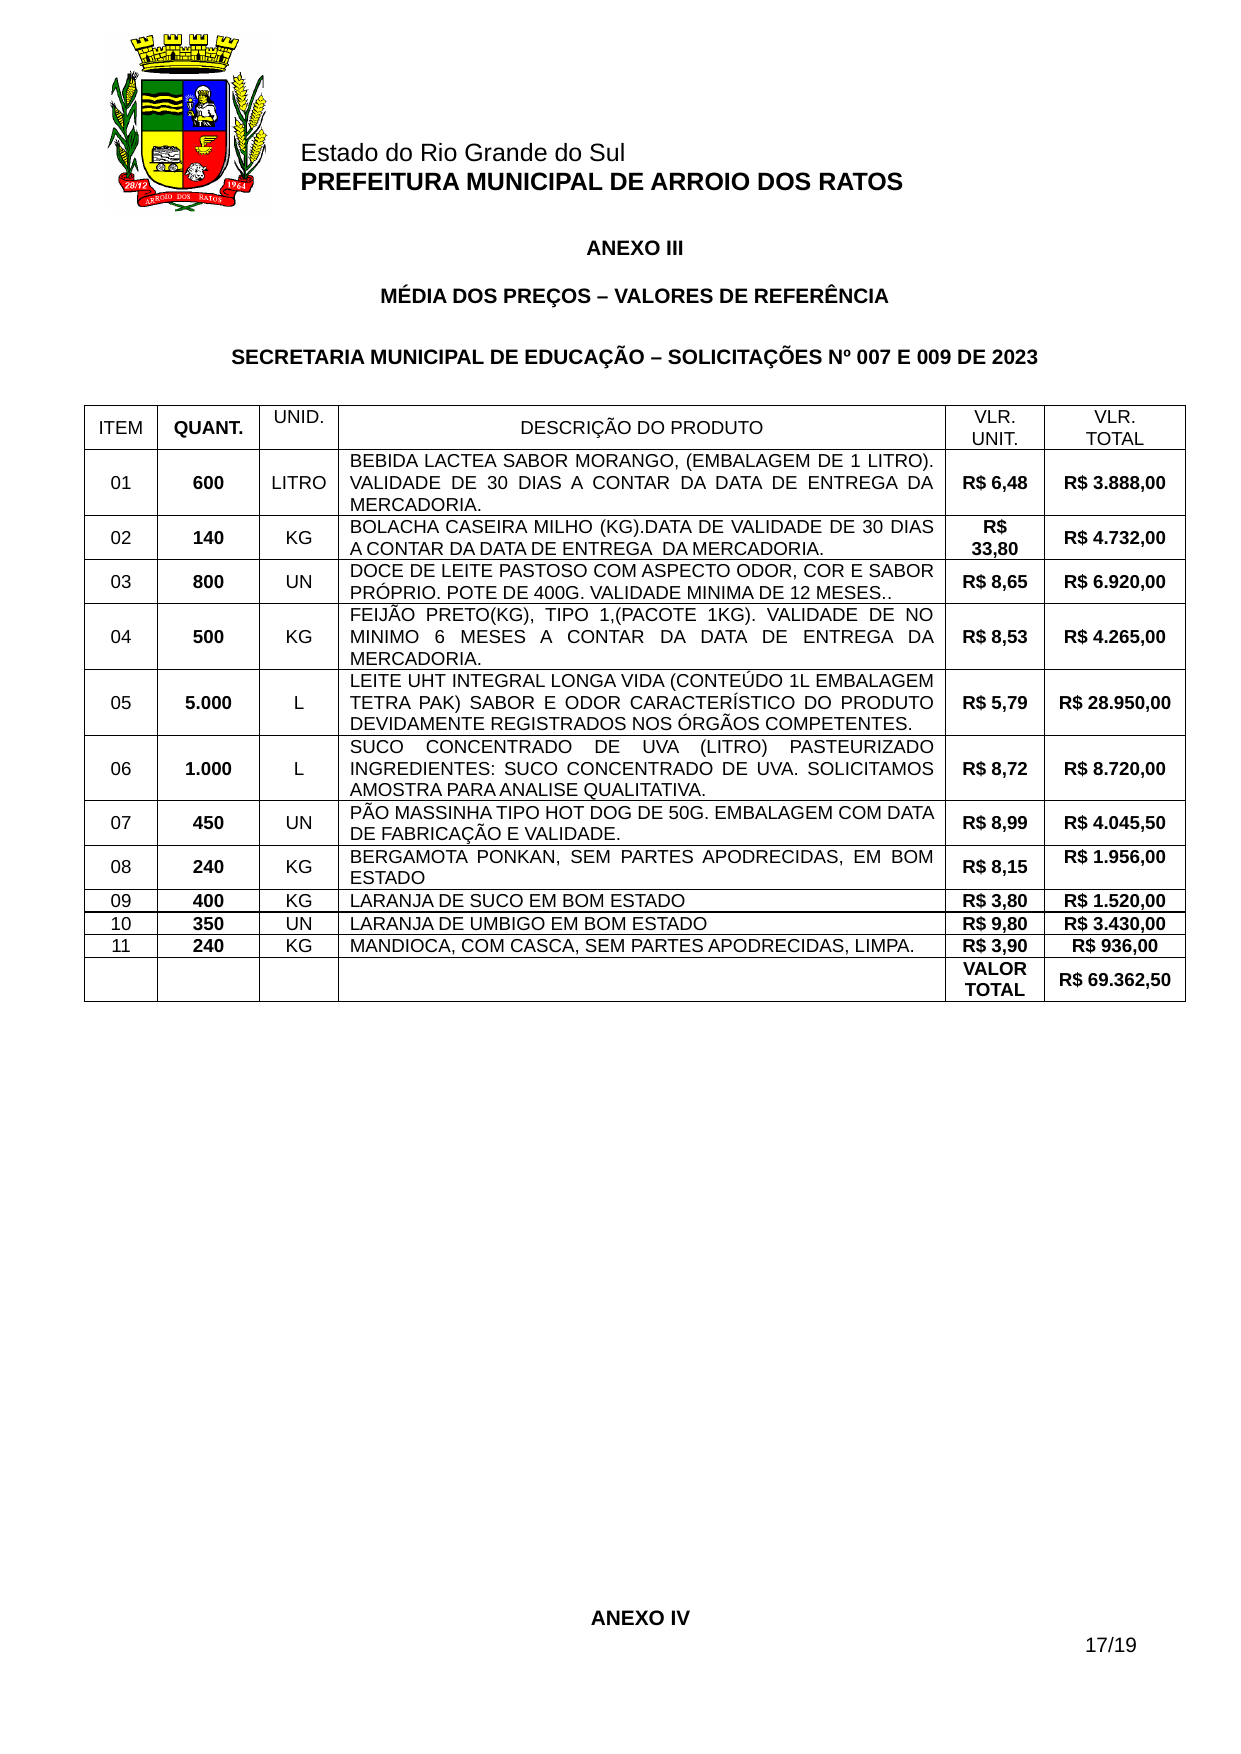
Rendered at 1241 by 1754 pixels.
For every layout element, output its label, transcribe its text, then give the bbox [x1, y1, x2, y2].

table_cell R$ 1.956,00 [1045, 846, 1185, 889]
table_cell R$ 4.045,50 [1045, 801, 1185, 844]
table_cell R$ 69.362,50 [1045, 958, 1185, 1001]
table_cell R$ 8,65 [946, 560, 1044, 603]
table_cell 1.000 [158, 736, 259, 800]
table_cell 500 [158, 604, 259, 669]
table_cell R$ 33,80 [946, 516, 1044, 559]
table_cell R$ 936,00 [1045, 935, 1185, 957]
table_cell 03 [85, 560, 157, 603]
table_cell KG [260, 516, 338, 559]
table_cell R$ 28.950,00 [1045, 670, 1185, 735]
table_cell 05 [85, 670, 157, 735]
table_cell 10 [85, 913, 157, 934]
table_cell 01 [85, 450, 157, 515]
table_cell 240 [158, 846, 259, 889]
table_cell LEITE UHT INTEGRAL LONGA VIDA (CONTEÚDO 1L EMBALAGEM TETRA PAK) SABOR E ODOR CARACTERÍSTICO DO PRODUTO DEVIDAMENTE REGISTRADOS NOS ÓRGÃOS COMPETENTES. [339, 670, 945, 735]
table_cell UN [260, 913, 338, 934]
table_cell 07 [85, 801, 157, 844]
table_cell 02 [85, 516, 157, 559]
table_header UNID. [260, 406, 338, 449]
table_cell 08 [85, 846, 157, 889]
table_cell 350 [158, 913, 259, 934]
table_cell R$ 6,48 [946, 450, 1044, 515]
table_header QUANT. [158, 406, 259, 449]
text ANEXO IV [133, 1606, 1137, 1629]
table_cell R$ 8,99 [946, 801, 1044, 844]
table_cell R$ 3.888,00 [1045, 450, 1185, 515]
table_cell KG [260, 935, 338, 957]
table_cell 400 [158, 890, 259, 911]
table_cell BERGAMOTA PONKAN, SEM PARTES APODRECIDAS, EM BOM ESTADO [339, 846, 945, 889]
table_cell LARANJA DE UMBIGO EM BOM ESTADO [339, 913, 945, 934]
table_cell [158, 958, 259, 1001]
table_cell BOLACHA CASEIRA MILHO (KG).DATA DE VALIDADE DE 30 DIAS A CONTAR DA DATA DE ENTREGA DA MERCADORIA. [339, 516, 945, 559]
table_cell R$ 8,72 [946, 736, 1044, 800]
table_cell L [260, 670, 338, 735]
table_header ITEM [85, 406, 157, 449]
text MÉDIA DOS PREÇOS – VALORES DE REFERÊNCIA [133, 284, 1137, 308]
table_cell UN [260, 801, 338, 844]
table_cell R$ 5,79 [946, 670, 1044, 735]
table_cell KG [260, 890, 338, 911]
table_cell [85, 958, 157, 1001]
table_cell MANDIOCA, COM CASCA, SEM PARTES APODRECIDAS, LIMPA. [339, 935, 945, 957]
table_cell R$ 4.265,00 [1045, 604, 1185, 669]
table_cell 600 [158, 450, 259, 515]
table_cell 140 [158, 516, 259, 559]
table_cell LITRO [260, 450, 338, 515]
table_cell 09 [85, 890, 157, 911]
table_cell LARANJA DE SUCO EM BOM ESTADO [339, 890, 945, 911]
table_cell KG [260, 846, 338, 889]
table_cell VALOR TOTAL [946, 958, 1044, 1001]
table_cell BEBIDA LACTEA SABOR MORANGO, (EMBALAGEM DE 1 LITRO). VALIDADE DE 30 DIAS A CONTAR DA DATA DE ENTREGA DA MERCADORIA. [339, 450, 945, 515]
table_header VLR. TOTAL [1045, 406, 1185, 449]
table_cell [260, 958, 338, 1001]
table_cell R$ 3.430,00 [1045, 913, 1185, 934]
table_cell [339, 958, 945, 1001]
table_cell L [260, 736, 338, 800]
table_cell SUCO CONCENTRADO DE UVA (LITRO) PASTEURIZADO INGREDIENTES: SUCO CONCENTRADO DE UVA. SOLICITAMOS AMOSTRA PARA ANALISE QUALITATIVA. [339, 736, 945, 800]
table_cell FEIJÃO PRETO(KG), TIPO 1,(PACOTE 1KG). VALIDADE DE NO MINIMO 6 MESES A CONTAR DA DATA DE ENTREGA DA MERCADORIA. [339, 604, 945, 669]
table_cell 800 [158, 560, 259, 603]
table_cell R$ 3,90 [946, 935, 1044, 957]
table_cell 240 [158, 935, 259, 957]
picture [105, 32, 275, 214]
table_cell R$ 4.732,00 [1045, 516, 1185, 559]
table_header DESCRIÇÃO DO PRODUTO [339, 406, 945, 449]
table_cell KG [260, 604, 338, 669]
table_cell R$ 8,53 [946, 604, 1044, 669]
text ANEXO III [133, 236, 1137, 260]
table_cell 06 [85, 736, 157, 800]
table_cell R$ 9,80 [946, 913, 1044, 934]
table_header VLR. UNIT. [946, 406, 1044, 449]
table_cell 5.000 [158, 670, 259, 735]
table_cell 450 [158, 801, 259, 844]
table_cell R$ 3,80 [946, 890, 1044, 911]
table_cell 11 [85, 935, 157, 957]
text SECRETARIA MUNICIPAL DE EDUCAÇÃO – SOLICITAÇÕES Nº 007 E 009 DE 2023 [133, 344, 1137, 368]
table_cell 04 [85, 604, 157, 669]
table_cell R$ 6.920,00 [1045, 560, 1185, 603]
table_cell UN [260, 560, 338, 603]
table_cell R$ 1.520,00 [1045, 890, 1185, 911]
table_cell PÃO MASSINHA TIPO HOT DOG DE 50G. EMBALAGEM COM DATA DE FABRICAÇÃO E VALIDADE. [339, 801, 945, 844]
table_cell R$ 8,15 [946, 846, 1044, 889]
table_cell R$ 8.720,00 [1045, 736, 1185, 800]
table_cell DOCE DE LEITE PASTOSO COM ASPECTO ODOR, COR E SABOR PRÓPRIO. POTE DE 400G. VALIDADE MINIMA DE 12 MESES.. [339, 560, 945, 603]
